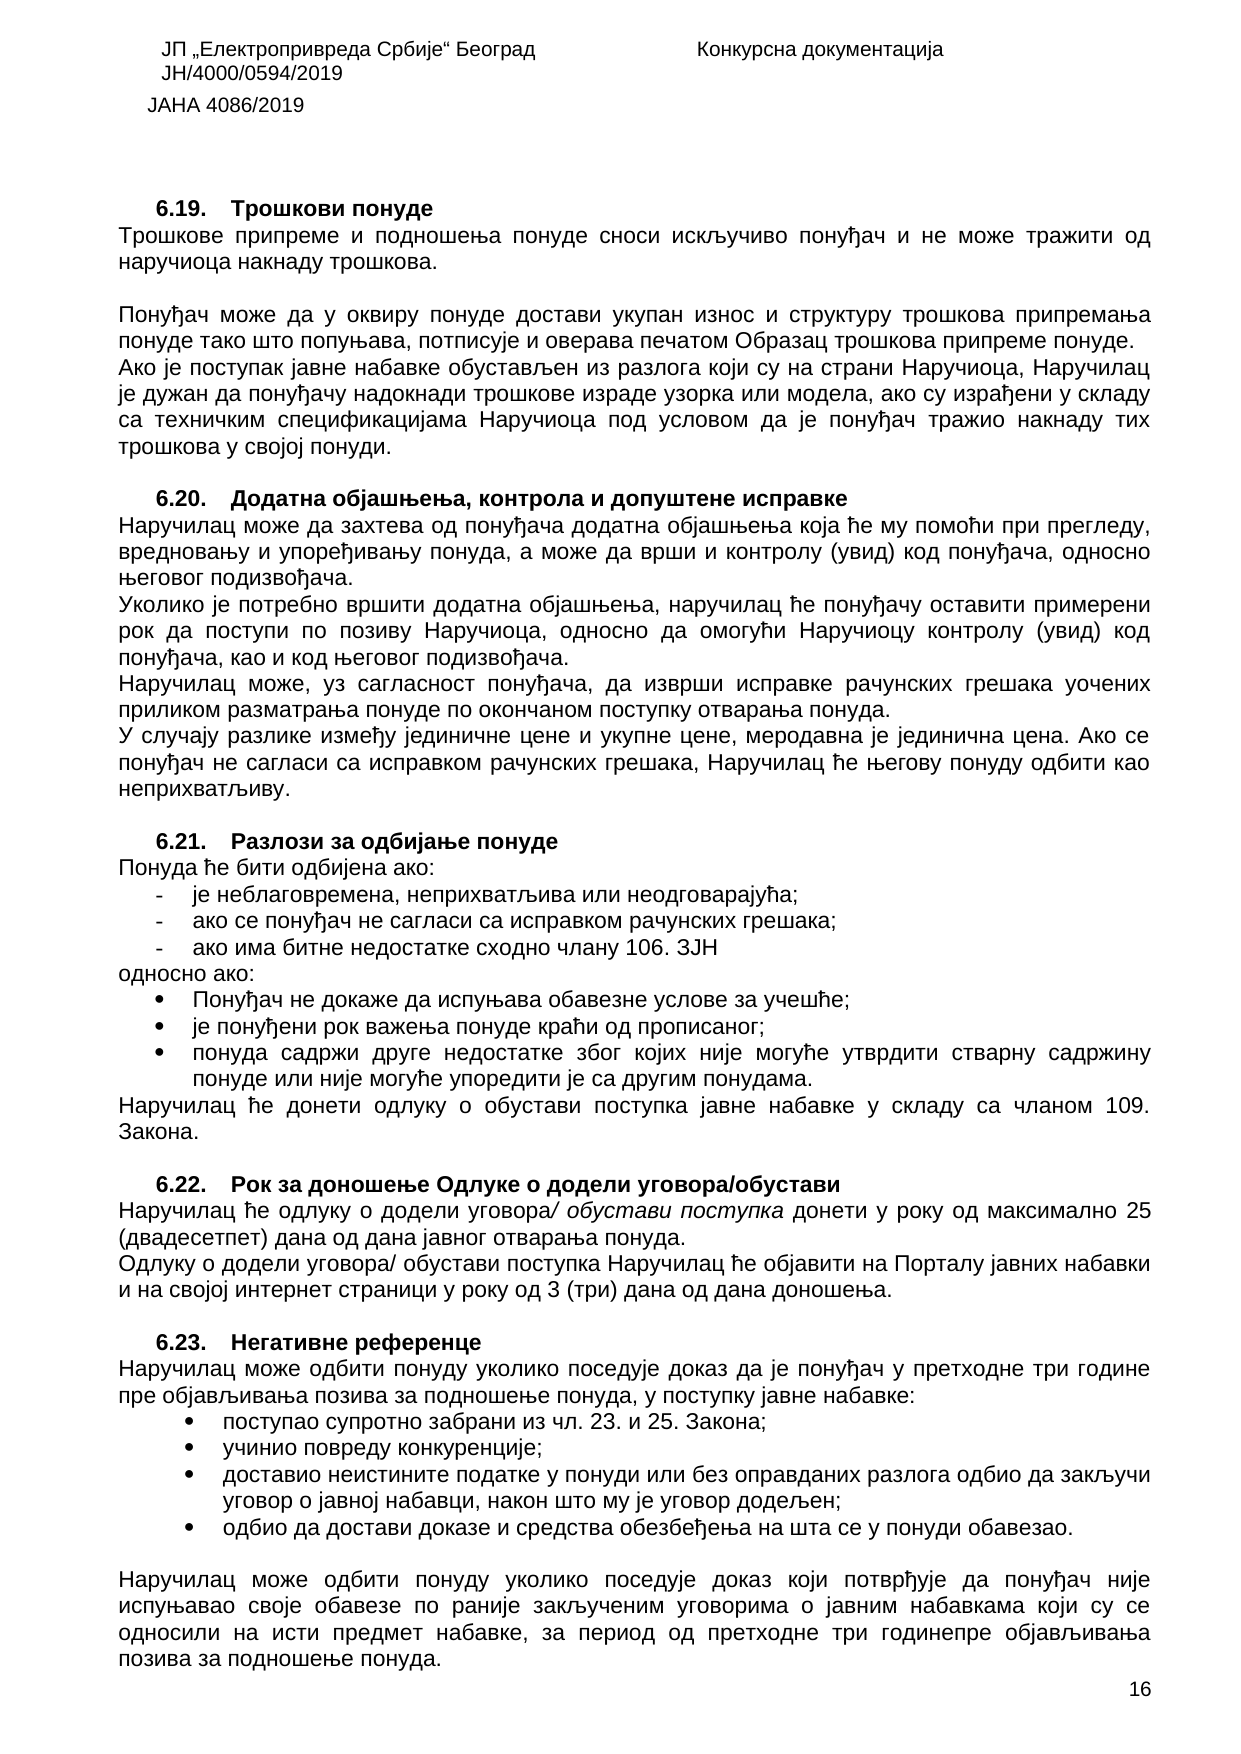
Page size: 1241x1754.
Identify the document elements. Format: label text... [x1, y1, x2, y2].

list одбио да достави доказе и средства обезбеђења на шта се у понуди обавезао. [185, 1513, 1152, 1540]
list Рок за доношење Одлуке о додели уговора/обустави [156, 1171, 1152, 1197]
text У случају разлике између јединичне цене и укупне цене, меродавна је јединична цена. Ако се понуђач не сагласи са исправком рачунских грешака, Наручилац ће његову понуду одбити као неприхватљиву. [118, 722, 1152, 802]
text Уколико је потребно вршити додатна објашњења, наручилац ће понуђачу оставити примерени рок да поступи по позиву Наручиоца, односно да омогући Наручиоцу контролу (увид) код понуђача, као и код његовог подизвођача. [118, 591, 1152, 670]
list ако има битне недостатке сходно члану 106. ЗЈН [155, 933, 1152, 960]
text Понуђач може да у оквиру понуде достави укупан износ и структуру трошкова припремања понуде тако што попуњава, потписује и оверава печатом Образац трошкова припреме понуде. [118, 301, 1152, 353]
list поступао супротно забрани из чл. 23. и 25. Закона; [185, 1408, 1152, 1434]
text Наручилац може одбити понуду уколико поседује доказ који потврђује да понуђач није испуњавао своје обавезе по раније закљученим уговорима о јавним набавкама који су се односили на исти предмет набавке, за период од претходне три годинепре објављивања позива за подношење понуда. [118, 1566, 1152, 1672]
list ако се понуђач не сагласи са исправком рачунских грешака; [155, 907, 1152, 933]
list је понуђени рок важења понуде краћи од прописаног; [155, 1013, 1152, 1039]
text Наручилац ће донети одлуку о обустави поступка јавне набавке у складу са чланом 109. Закона. [118, 1092, 1152, 1144]
list је неблаговремена, неприхватљива или неодговарајућа; [155, 881, 1152, 907]
list Понуђач не докаже да испуњава обавезне услове за учешће; [155, 986, 1152, 1013]
text Ако је поступак јавне набавке обустављен из разлога који су на страни Наручиоца, Наручилац је дужан да понуђачу надокнади трошкове израде узорка или модела, ако су израђени у складу са техничким спецификацијама Наручиоца под условом да је понуђач тражио накнаду тих трошкова у својој понуди. [118, 353, 1152, 459]
text Наручилац може, уз сагласност понуђача, да изврши исправке рачунских грешака уочених приликом разматрања понуде по окончаном поступку отварања понуда. [118, 670, 1152, 722]
text Наручилац може да захтева од понуђача додатна објашњења која ће му помоћи при прегледу, вредновању и упоређивању понуда, а може да врши и контролу (увид) код понуђача, односно његовог подизвођача. [118, 512, 1152, 591]
text Наручилац може одбити понуду уколико поседује доказ да је понуђач у претходне три године пре објављивања позива за подношење понуда, у поступку јавне набавке: [118, 1355, 1152, 1408]
list доставио неистините податке у понуди или без оправданих разлога одбио да закључи уговор о јавној набавци, након што му је уговор додељен; [185, 1461, 1152, 1513]
list Додатна објашњења, контрола и допуштене исправке [156, 485, 1152, 512]
text Трошкове припреме и подношења понуде сноси искључиво понуђач и не може тражити од наручиоца накнаду трошкова. [118, 222, 1152, 274]
list односно ако: [118, 960, 1152, 986]
text Понуда ће бити одбијена ако: [118, 854, 1152, 881]
list Негативне референце [156, 1329, 1152, 1355]
list Разлози за одбијање понуде [156, 828, 1152, 854]
text Наручилац ће одлуку о додели уговора/ обустави поступка донети у року од максимално 25 (двадесетпет) дана од дана јавног отварања понуда. [118, 1197, 1152, 1250]
text Одлуку о додели уговора/ обустави поступка Наручилац ће објавити на Порталу јавних набавки и на својој интернет страници у року од 3 (три) дана од дана доношења. [118, 1250, 1152, 1303]
list Трошкови понуде [156, 195, 1152, 222]
list понуда садржи друге недостатке због којих није могуће утврдити стварну садржину понуде или није могуће упоредити је са другим понудама. [155, 1039, 1152, 1092]
list учинио повреду конкуренције; [185, 1434, 1152, 1461]
